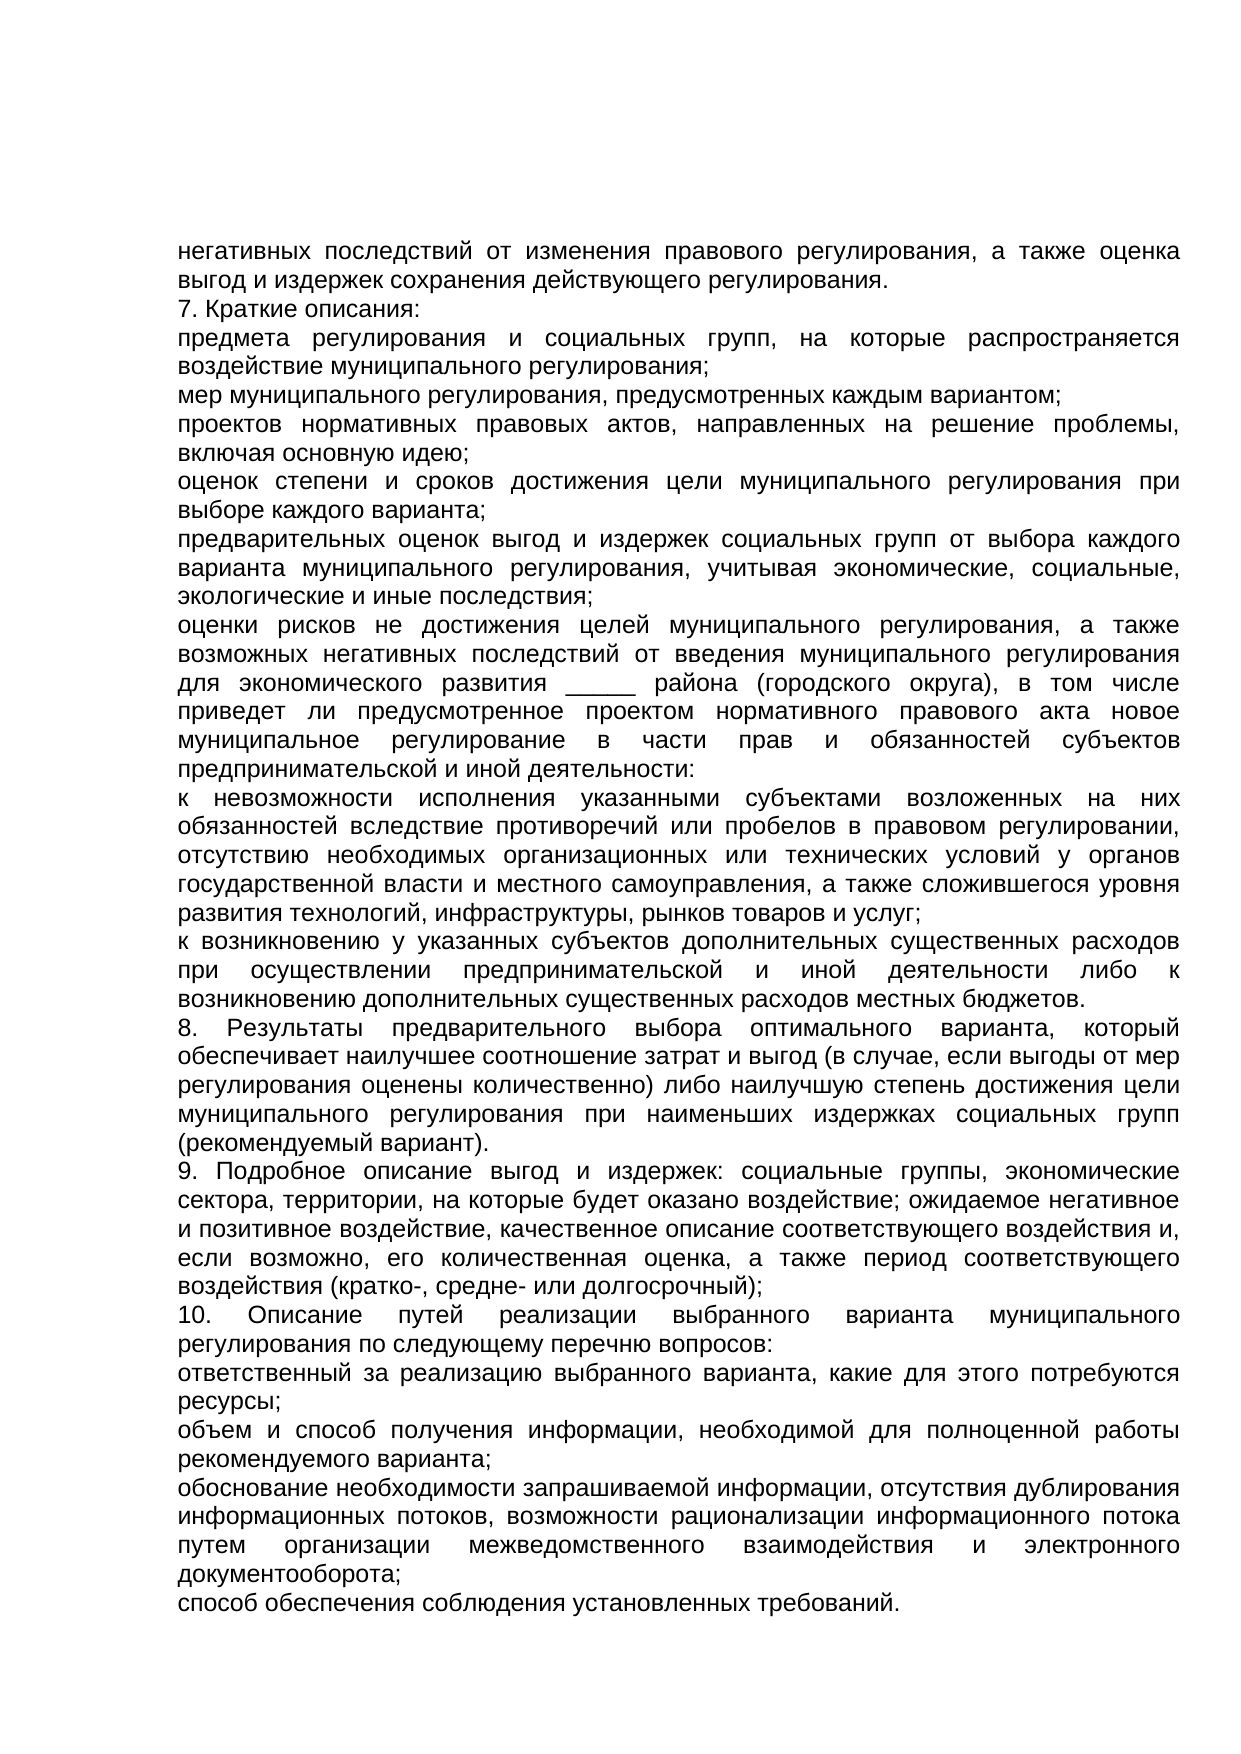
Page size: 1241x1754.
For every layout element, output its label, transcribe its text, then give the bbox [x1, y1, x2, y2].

text обоснование необходимости запрашиваемой информации, отсутствия дублирования информационных потоков, возможности рационализации информационного потока путем организации межведомственного взаимодействия и электронного документооборота; [177, 1472, 1181, 1587]
text 8. Результаты предварительного выбора оптимального варианта, который обеспечивает наилучшее соотношение затрат и выгод (в случае, если выгоды от мер регулирования оценены количественно) либо наилучшую степень достижения цели муниципального регулирования при наименьших издержках социальных групп (рекомендуемый вариант). [177, 1012, 1181, 1156]
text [177, 236, 1181, 294]
text 9. Подробное описание выгод и издержек: социальные группы, экономические сектора, территории, на которые будет оказано воздействие; ожидаемое негативное и позитивное воздействие, качественное описание соответствующего воздействия и, если возможно, его количественная оценка, а также период соответствующего воздействия (кратко-, средне- или долгосрочный); [177, 1156, 1181, 1300]
text оценки рисков не достижения целей муниципального регулирования, а также возможных негативных последствий от введения муниципального регулирования для экономического развития _____ района (городского округа), в том числе приведет ли предусмотренное проектом нормативного правового акта новое муниципальное регулирование в части прав и обязанностей субъектов предпринимательской и иной деятельности: [177, 610, 1181, 782]
text 10. Описание путей реализации выбранного варианта муниципального регулирования по следующему перечню вопросов: [177, 1300, 1181, 1357]
text к невозможности исполнения указанными субъектами возложенных на них обязанностей вследствие противоречий или пробелов в правовом регулировании, отсутствию необходимых организационных или технических условий у органов государственной власти и местного самоуправления, а также сложившегося уровня развития технологий, инфраструктуры, рынков товаров и услуг; [177, 782, 1181, 926]
text предварительных оценок выгод и издержек социальных групп от выбора каждого варианта муниципального регулирования, учитывая экономические, социальные, экологические и иные последствия; [177, 524, 1181, 610]
text ответственный за реализацию выбранного варианта, какие для этого потребуются ресурсы; [177, 1357, 1181, 1415]
text способ обеспечения соблюдения установленных требований. [177, 1587, 1181, 1616]
text к возникновению у указанных субъектов дополнительных существенных расходов при осуществлении предпринимательской и иной деятельности либо к возникновению дополнительных существенных расходов местных бюджетов. [177, 926, 1181, 1012]
text 7. Краткие описания: [177, 294, 1181, 322]
text предмета регулирования и социальных групп, на которые распространяется воздействие муниципального регулирования; [177, 322, 1181, 380]
text оценок степени и сроков достижения цели муниципального регулирования при выборе каждого варианта; [177, 466, 1181, 524]
text мер муниципального регулирования, предусмотренных каждым вариантом; [177, 380, 1181, 409]
text объем и способ получения информации, необходимой для полноценной работы рекомендуемого варианта; [177, 1415, 1181, 1472]
text проектов нормативных правовых актов, направленных на решение проблемы, включая основную идею; [177, 409, 1181, 466]
